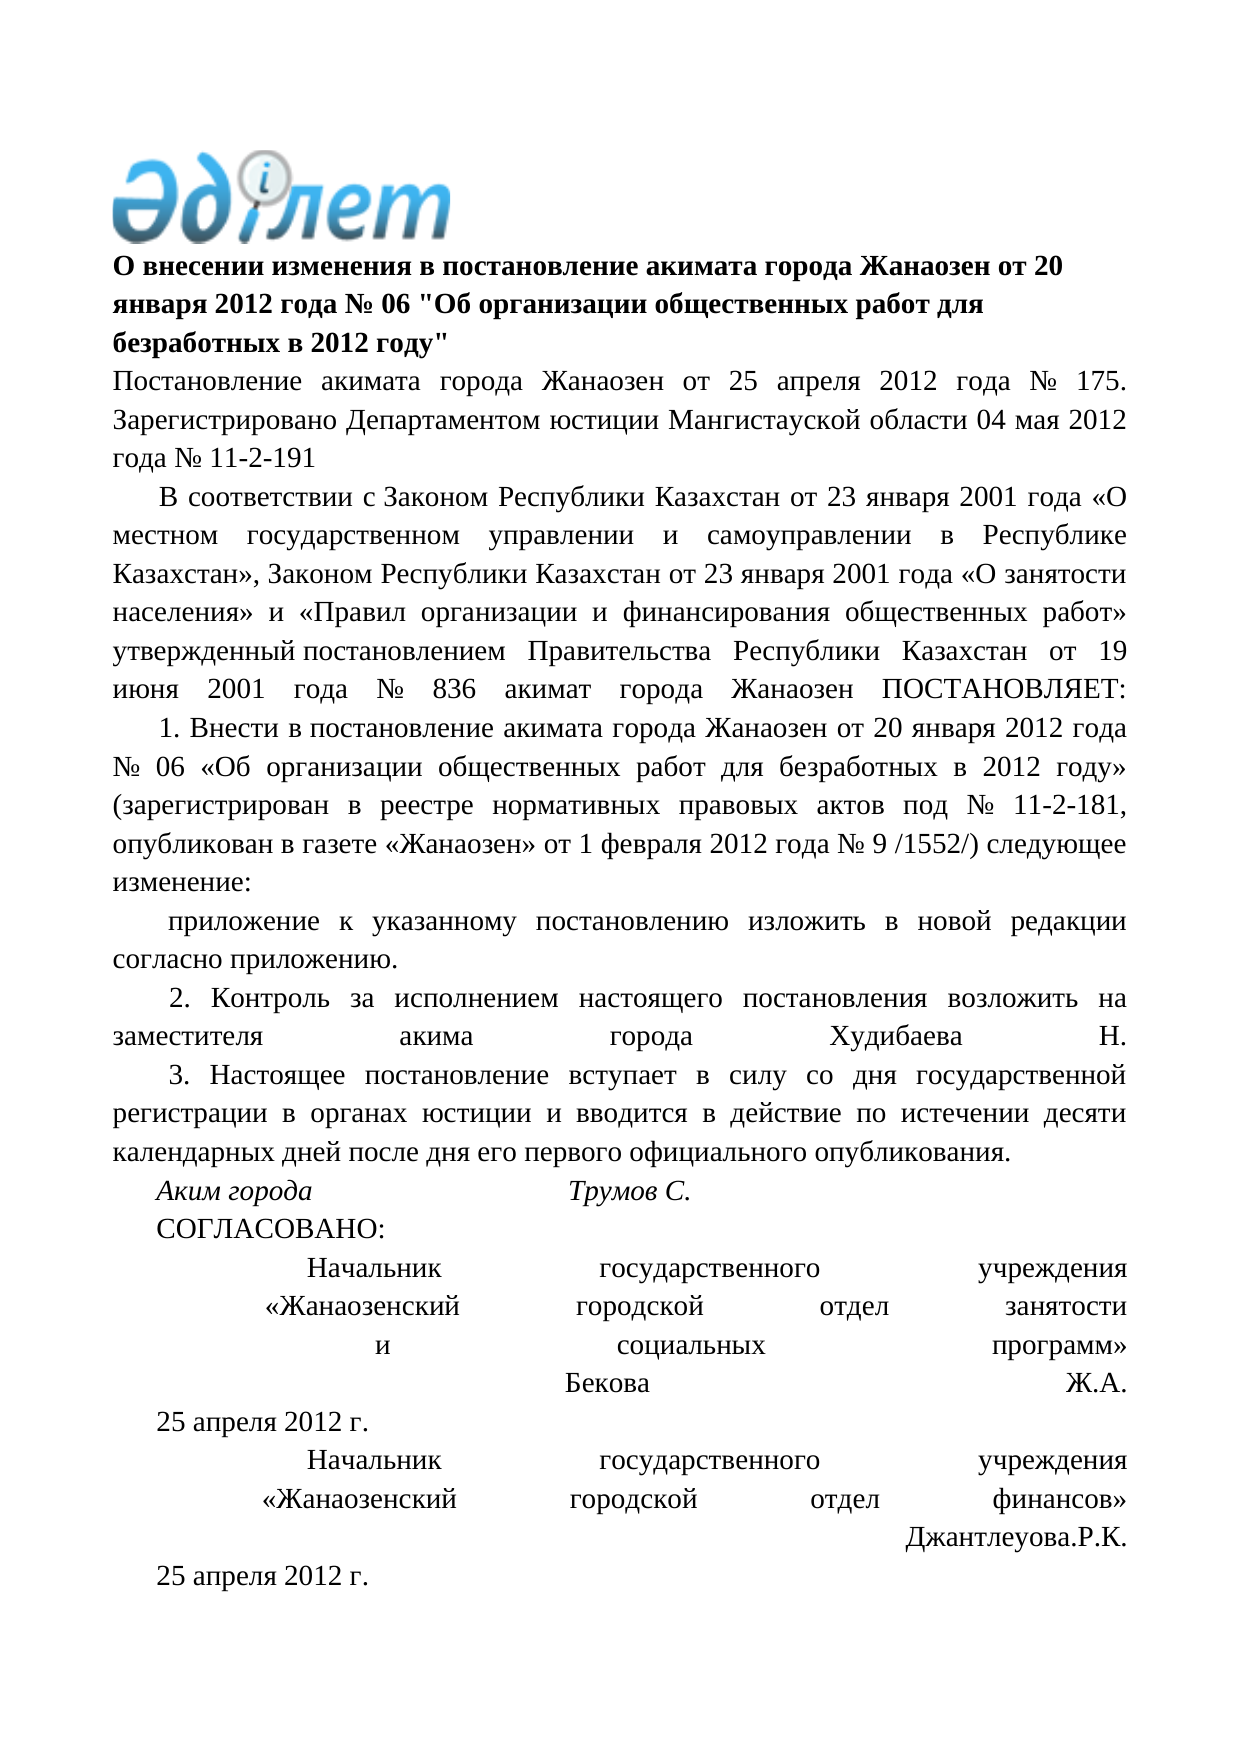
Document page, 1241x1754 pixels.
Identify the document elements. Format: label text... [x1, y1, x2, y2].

text СОГЛАСОВАНО: [112, 1211, 1128, 1245]
text В соответствии с Законом Республики Казахстан от 23 января 2001 года «О местном государственном управлении и самоуправлении в Республике Казахстан», Законом Республики Казахстан от 23 января 2001 года «О занятости населения» и «Правил организации и финансирования общественных работ» утвержденный постановлением Правительства Республики Казахстан от 19 июня 2001 года № 836 акимат города Жанаозен ПОСТАНОВЛЯЕТ: 1. Внести в постановление акимата города Жанаозен от 20 января 2012 года № 06 «Об организации общественных работ для безработных в 2012 году» (зарегистрирован в реестре нормативных правовых актов под № 11-2-181, опубликован в газете «Жанаозен» от 1 февраля 2012 года № 9 /1552/) следующее изменение: приложение к указанному постановлению изложить в новой редакции согласно приложению. 2. Контроль за исполнением настоящего постановления возложить на заместителя акима города Худибаева Н. 3. Настоящее постановление вступает в силу со дня государственной регистрации в органах юстиции и вводится в действие по истечении десяти календарных дней после дня его первого официального опубликования. [112, 479, 1128, 1168]
picture [112, 150, 451, 244]
text Начальник государственного учреждения «Жанаозенский городской отдел занятости и социальных программ» Бекова Ж.А. 25 апреля 2012 г. [112, 1250, 1128, 1437]
text Начальник государственного учреждения «Жанаозенский городской отдел финансов» Джантлеуова.Р.К. 25 апреля 2012 г. [112, 1442, 1128, 1592]
text Постановление акимата города Жанаозен от 25 апреля 2012 года № 175. Зарегистрировано Департаментом юстиции Мангистауской области 04 мая 2012 года № 11-2-191 [112, 363, 1128, 474]
text Аким города Трумов С. [112, 1173, 1128, 1206]
text О внесении изменения в постановление акимата города Жанаозен от 20 января 2012 года № 06 "Об организации общественных работ для безработных в 2012 году" [112, 248, 1128, 358]
